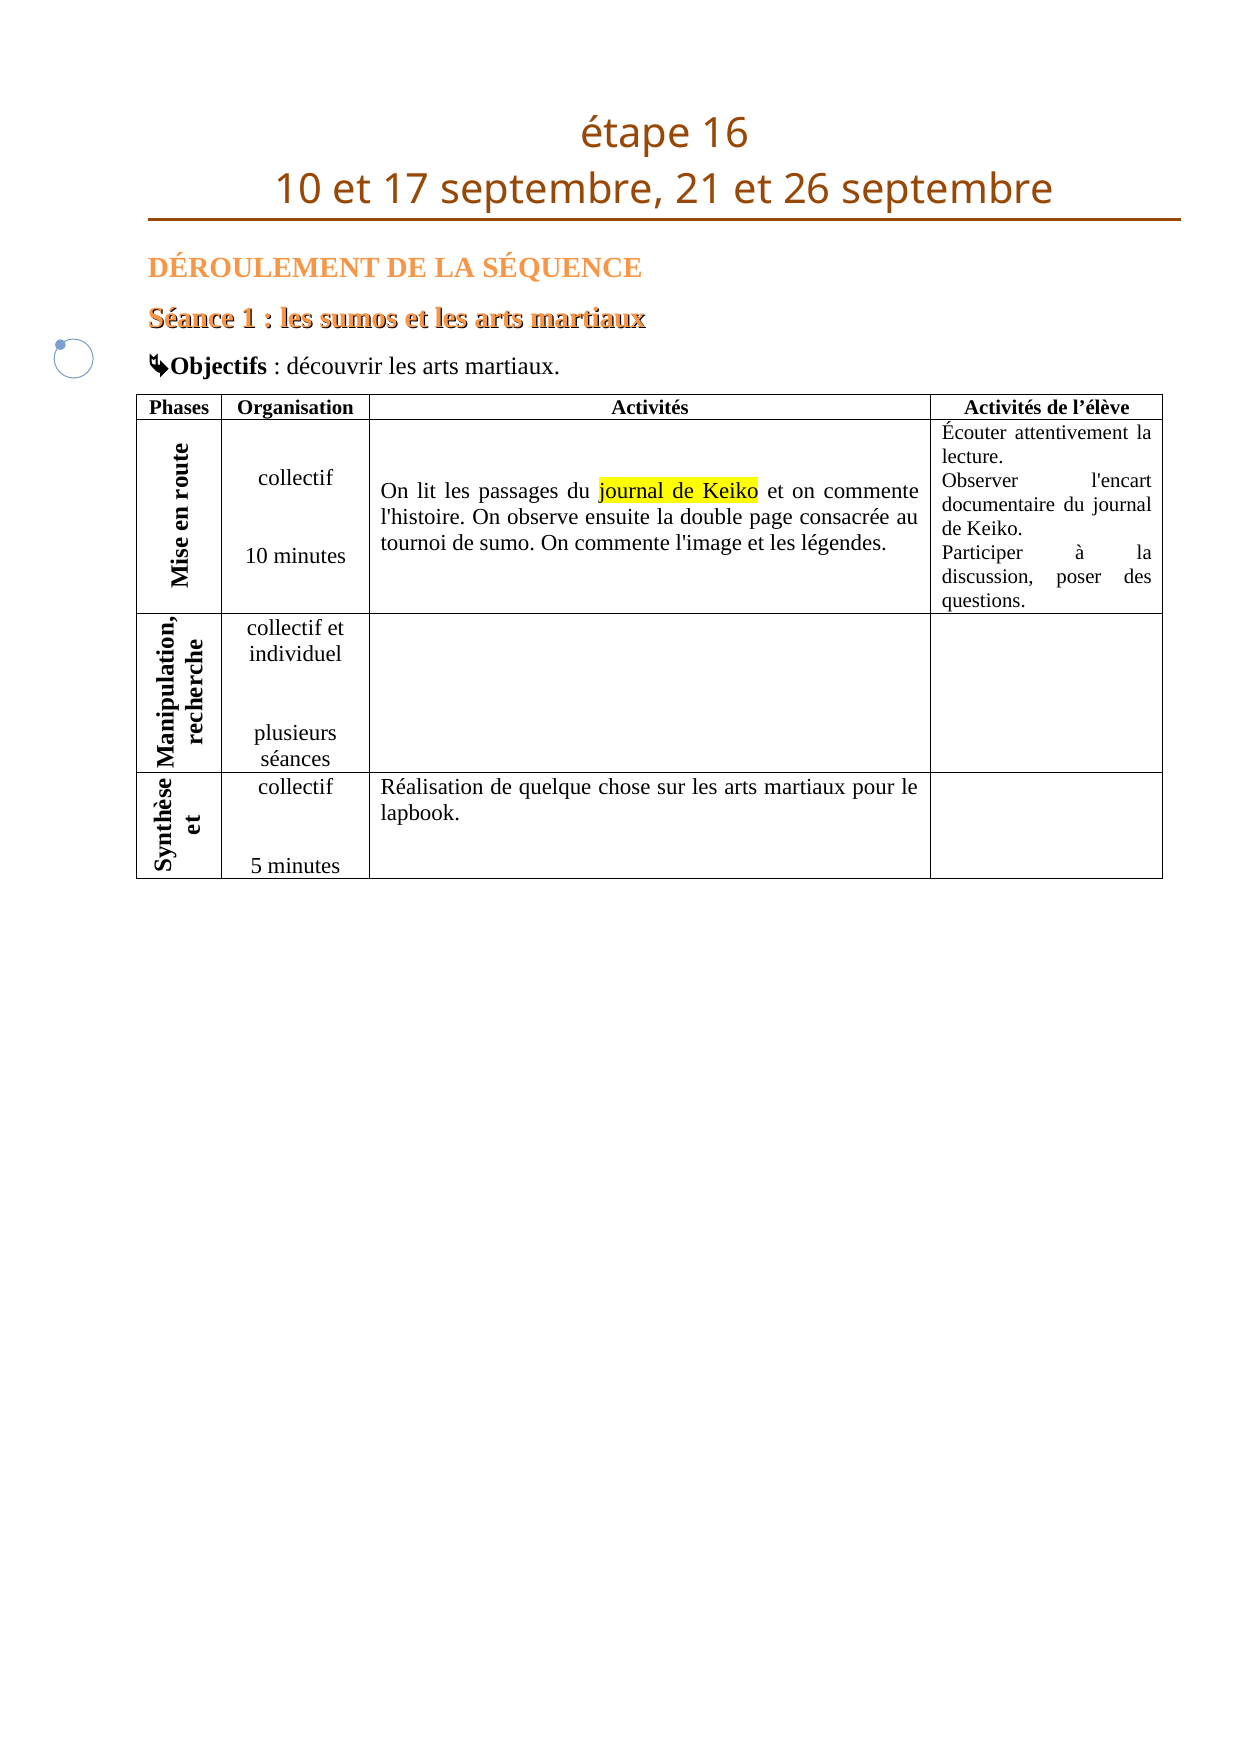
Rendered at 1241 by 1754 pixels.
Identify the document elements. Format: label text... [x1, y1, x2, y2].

table_cell collectif et individuel plusieurs séances [222, 614, 369, 772]
table_cell Manipulation, recherche [137, 614, 221, 772]
table_cell Écouter attentivement la lecture. Observer l'encart documentaire du journal de Keiko. Participer à la discussion, poser des questions. [931, 420, 1162, 612]
table_cell Réalisation de quelque chose sur les arts martiaux pour le lapbook. [370, 773, 930, 878]
subtitle 10 et 17 septembre, 21 et 26 septembre [148, 159, 1181, 218]
table_header Organisation [222, 395, 369, 419]
table_cell [931, 773, 1162, 878]
table_cell collectif 10 minutes [222, 420, 369, 612]
table_header Phases [137, 395, 221, 419]
table_cell Synthèse et institutionnalisation [137, 773, 221, 878]
text Objectifs : découvrir les arts martiaux. [148, 351, 1181, 379]
table_header Activités [370, 395, 930, 419]
table_cell Mise en route [137, 420, 221, 612]
table_cell On lit les passages du journal de Keiko et on commente l'histoire. On observe ensuite la double page consacrée au tournoi de sumo. On commente l'image et les légendes. [370, 420, 930, 612]
text DÉROULEMENT DE LA SÉQUENCE [148, 250, 1181, 284]
table_cell [931, 614, 1162, 772]
table_cell [370, 614, 930, 772]
table_header Activités de l’élève [931, 395, 1162, 419]
subtitle Séance 1 : les sumos et les arts martiaux [148, 300, 1181, 334]
table_cell collectif 5 minutes [222, 773, 369, 878]
subtitle étape 16 [148, 103, 1181, 159]
